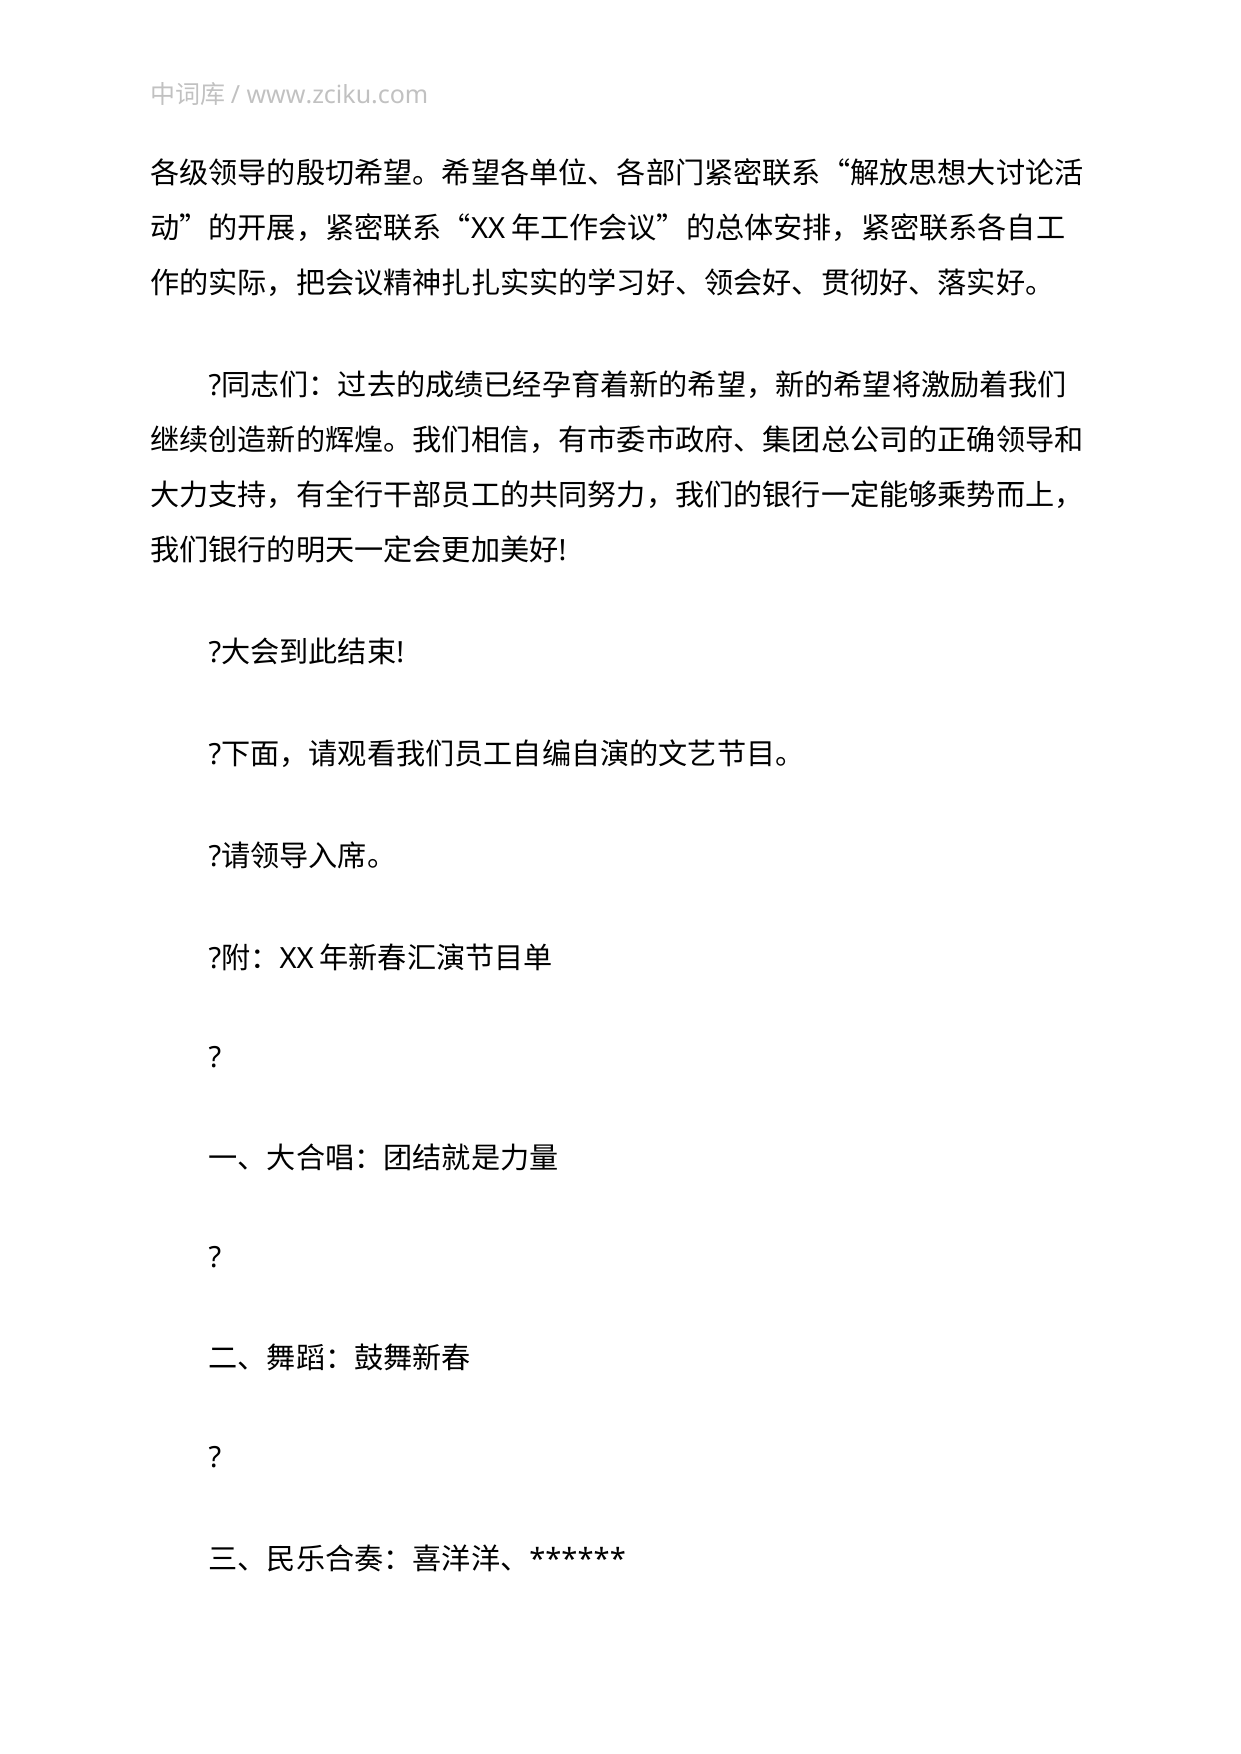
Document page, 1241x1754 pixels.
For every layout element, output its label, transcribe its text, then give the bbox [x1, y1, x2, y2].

text ?下面，请观看我们员工自编自演的文艺节目。 [150, 730, 1090, 773]
text ? [150, 1237, 1090, 1276]
text 二、舞蹈：鼓舞新春 [150, 1335, 1090, 1377]
text ?大会到此结束! [150, 628, 1090, 671]
text ?同志们：过去的成绩已经孕育着新的希望，新的希望将激励着我们继续创造新的辉煌。我们相信，有市委市政府、集团总公司的正确领导和大力支持，有全行干部员工的共同努力，我们的银行一定能够乘势而上，我们银行的明天一定会更加美好! [150, 362, 1090, 569]
text ?附：XX年新春汇演节目单 [150, 934, 1090, 977]
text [150, 150, 1090, 302]
text ?请领导入席。 [150, 832, 1090, 875]
text 三、民乐合奏：喜洋洋、****** [150, 1535, 1090, 1578]
text ? [150, 1036, 1090, 1076]
text 一、大合唱：团结就是力量 [150, 1135, 1090, 1177]
text ? [150, 1437, 1090, 1476]
